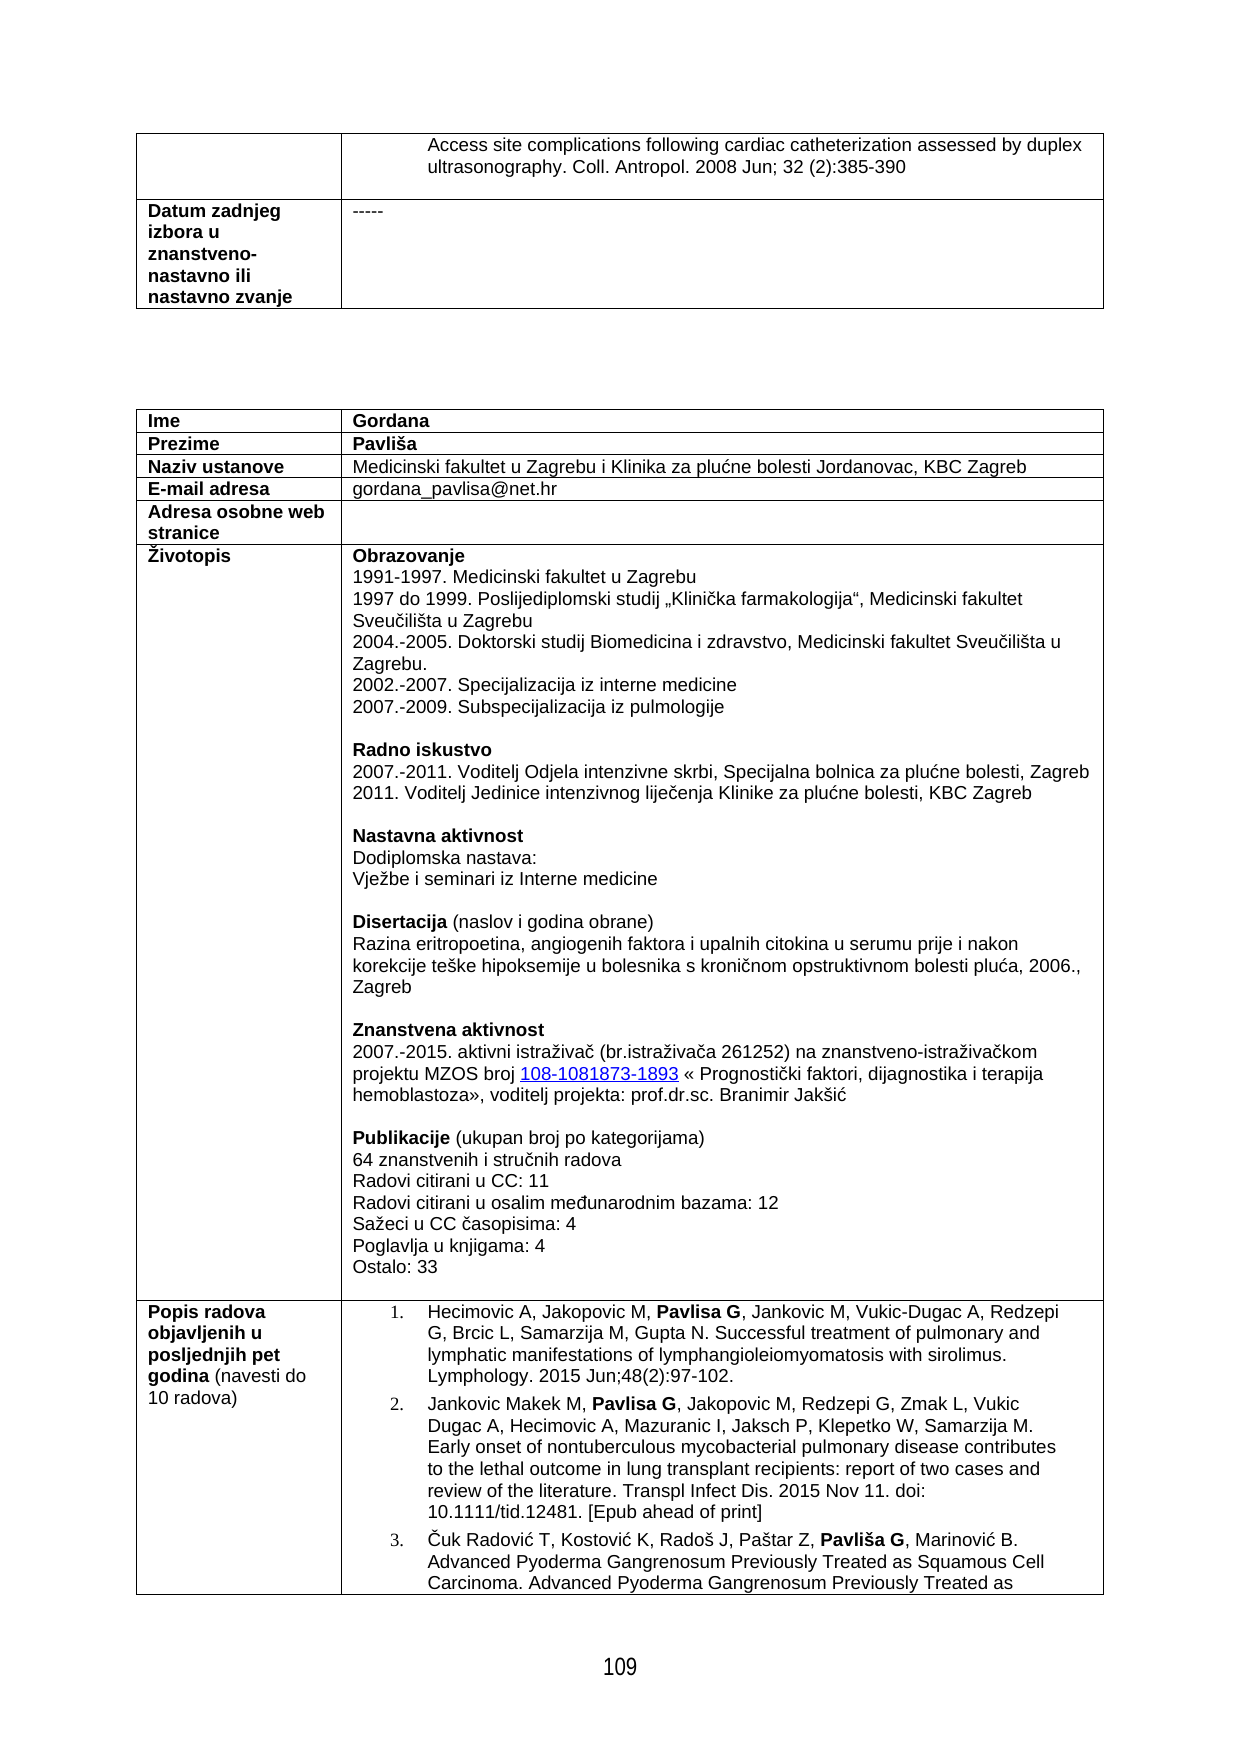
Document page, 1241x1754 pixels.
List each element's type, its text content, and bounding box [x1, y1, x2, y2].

table_cell Životopis [137, 545, 341, 1299]
table_cell ----- [342, 200, 1103, 307]
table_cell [342, 134, 1103, 199]
table_cell [342, 501, 1103, 544]
table_header Ime [137, 410, 341, 432]
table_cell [137, 1301, 341, 1594]
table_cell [137, 134, 341, 199]
table_cell E-mail adresa [137, 478, 341, 499]
table_cell Naziv ustanove [137, 455, 341, 477]
table_cell gordana_pavlisa@net.hr [342, 478, 1103, 499]
table_cell Datum zadnjeg izbora u znanstveno-nastavno ili nastavno zvanje [137, 200, 341, 307]
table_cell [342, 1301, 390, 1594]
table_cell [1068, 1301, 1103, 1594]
table_cell Obrazovanje 1991-1997. Medicinski fakultet u Zagrebu 1997 do 1999. Poslijediplomski studij „Klinička farmakologija“, Medicinski fakultet Sveučilišta u Zagrebu 2004.-2005. Doktorski studij Biomedicina i zdravstvo, Medicinski fakultet Sveučilišta u Zagrebu. 2002.-2007. Specijalizacija iz interne medicine 2007.-2009. Subspecijalizacija iz pulmologije Radno iskustvo 2007.-2011. Voditelj Odjela intenzivne skrbi, Specijalna bolnica za plućne bolesti, Zagreb 2011. Voditelj Jedinice intenzivnog liječenja Klinike za plućne bolesti, KBC Zagreb Nastavna aktivnost Dodiplomska nastava: Vježbe i seminari iz Interne medicine Disertacija (naslov i godina obrane) Razina eritropoetina, angiogenih faktora i upalnih citokina u serumu prije i nakon korekcije teške hipoksemije u bolesnika s kroničnom opstruktivnom bolesti pluća, 2006., Zagreb Znanstvena aktivnost 2007.-2015. aktivni istraživač (br.istraživača 261252) na znanstveno-istraživačkom projektu MZOS broj 108-1081873-1893 « Prognostički faktori, dijagnostika i terapija hemoblastoza», voditelj projekta: prof.dr.sc. Branimir Jakšić Publikacije (ukupan broj po kategorijama) 64 znanstvenih i stručnih radova Radovi citirani u CC: 11 Radovi citirani u osalim međunarodnim bazama: 12 Sažeci u CC časopisima: 4 Poglavlja u knjigama: 4 Ostalo: 33 [342, 545, 1103, 1299]
table_header Gordana [342, 410, 1103, 432]
table_cell Prezime [137, 433, 341, 454]
table_cell Pavliša [342, 433, 1103, 454]
table_cell Adresa osobne web stranice [137, 501, 341, 544]
table_cell Medicinski fakultet u Zagrebu i Klinika za plućne bolesti Jordanovac, KBC Zagreb [342, 455, 1103, 477]
